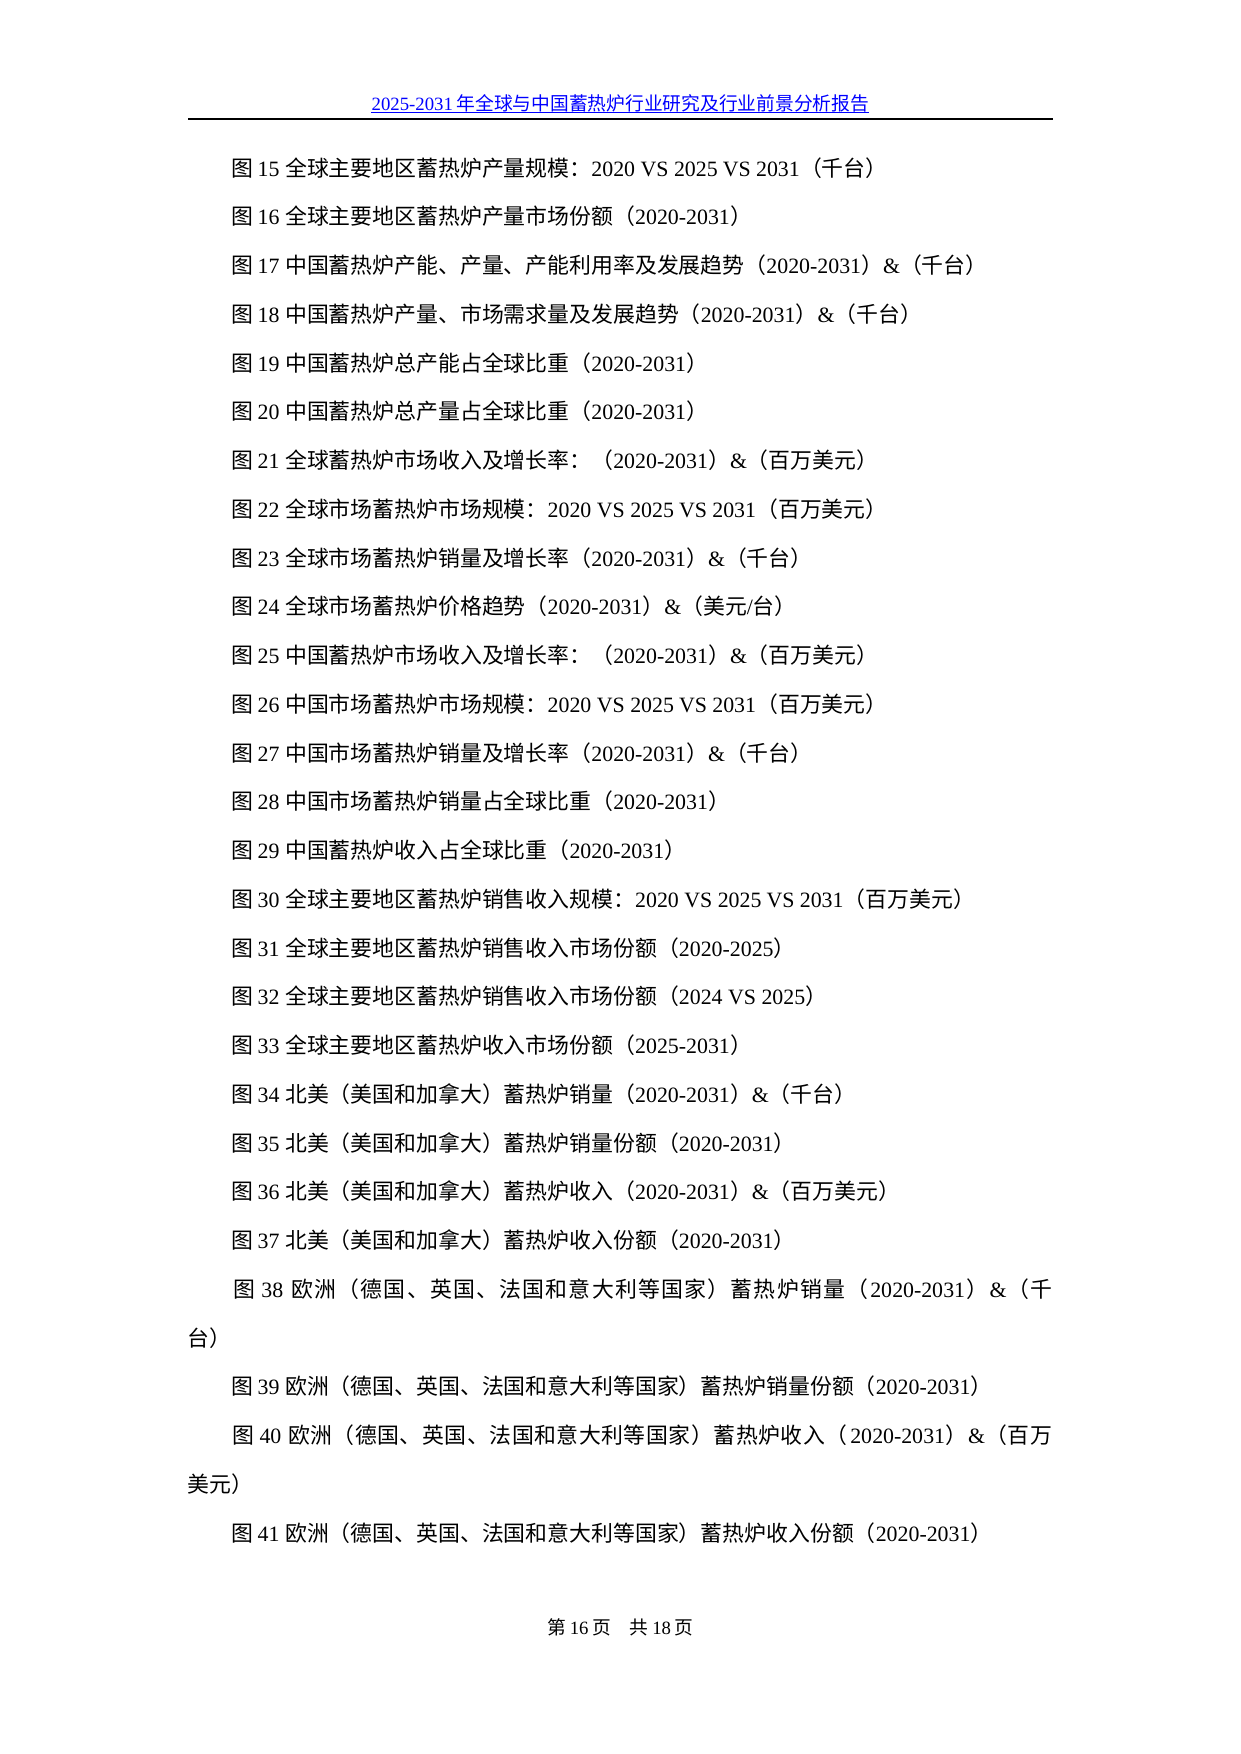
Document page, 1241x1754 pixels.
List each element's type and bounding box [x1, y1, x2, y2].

text [187, 150, 1053, 1548]
